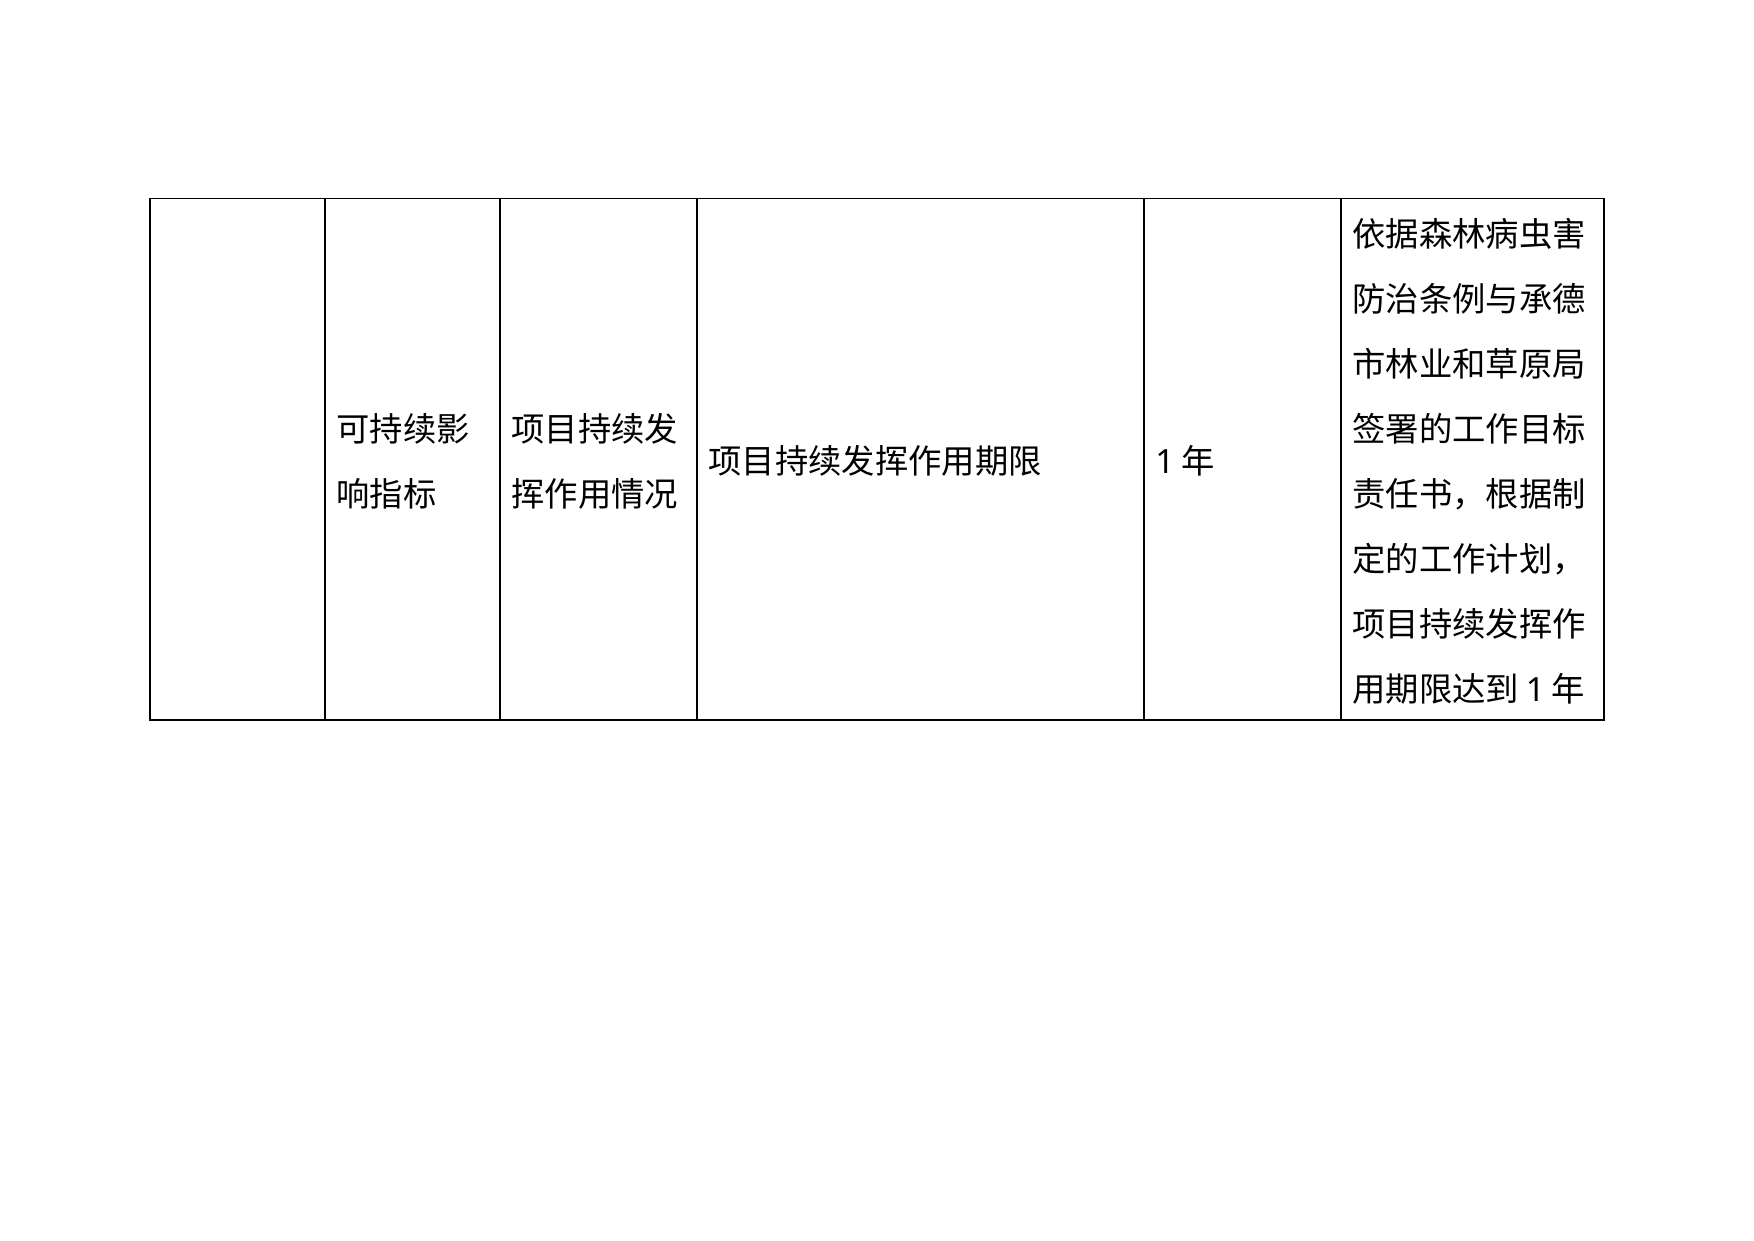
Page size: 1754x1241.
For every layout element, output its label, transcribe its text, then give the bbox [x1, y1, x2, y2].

table_cell 项目持续发挥作用期限 [698, 199, 1143, 719]
table_cell 可持续影响指标 [326, 199, 499, 719]
table_cell 依据森林病虫害防治条例与承德市林业和草原局签署的工作目标责任书，根据制定的工作计划，项目持续发挥作用期限达到1年 [1342, 199, 1603, 719]
table_cell 1年 [1145, 199, 1340, 719]
table_cell 项目持续发挥作用情况 [501, 199, 696, 719]
